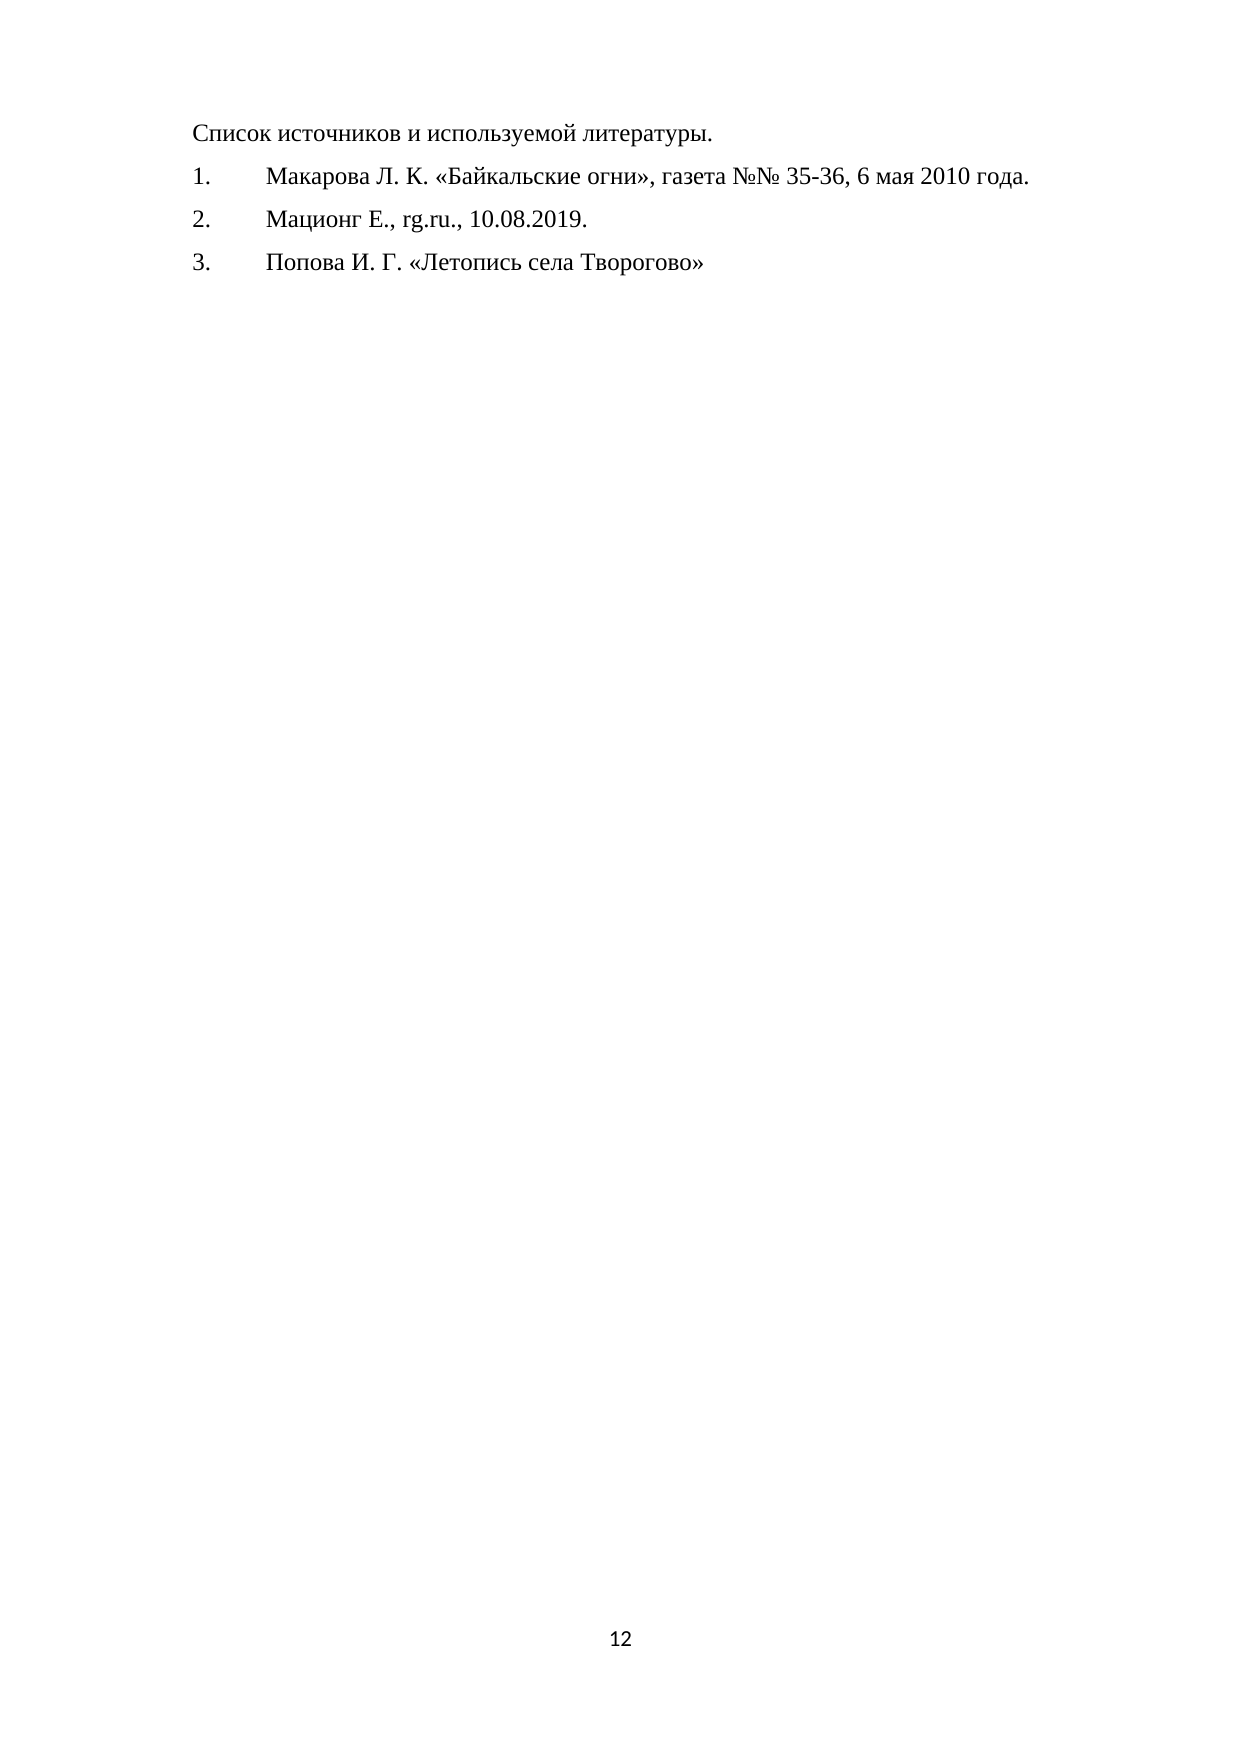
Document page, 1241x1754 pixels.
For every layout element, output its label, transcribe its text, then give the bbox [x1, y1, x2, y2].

list Макарова Л. К. «Байкальские огни», газета №№ 35-36, 6 мая 2010 года. [118, 161, 1122, 190]
list Попова И. Г. «Летопись села Творогово» [118, 247, 1122, 276]
list Мационг Е., rg.ru., 10.08.2019. [118, 204, 1122, 233]
text Список источников и используемой литературы. [118, 118, 1122, 147]
